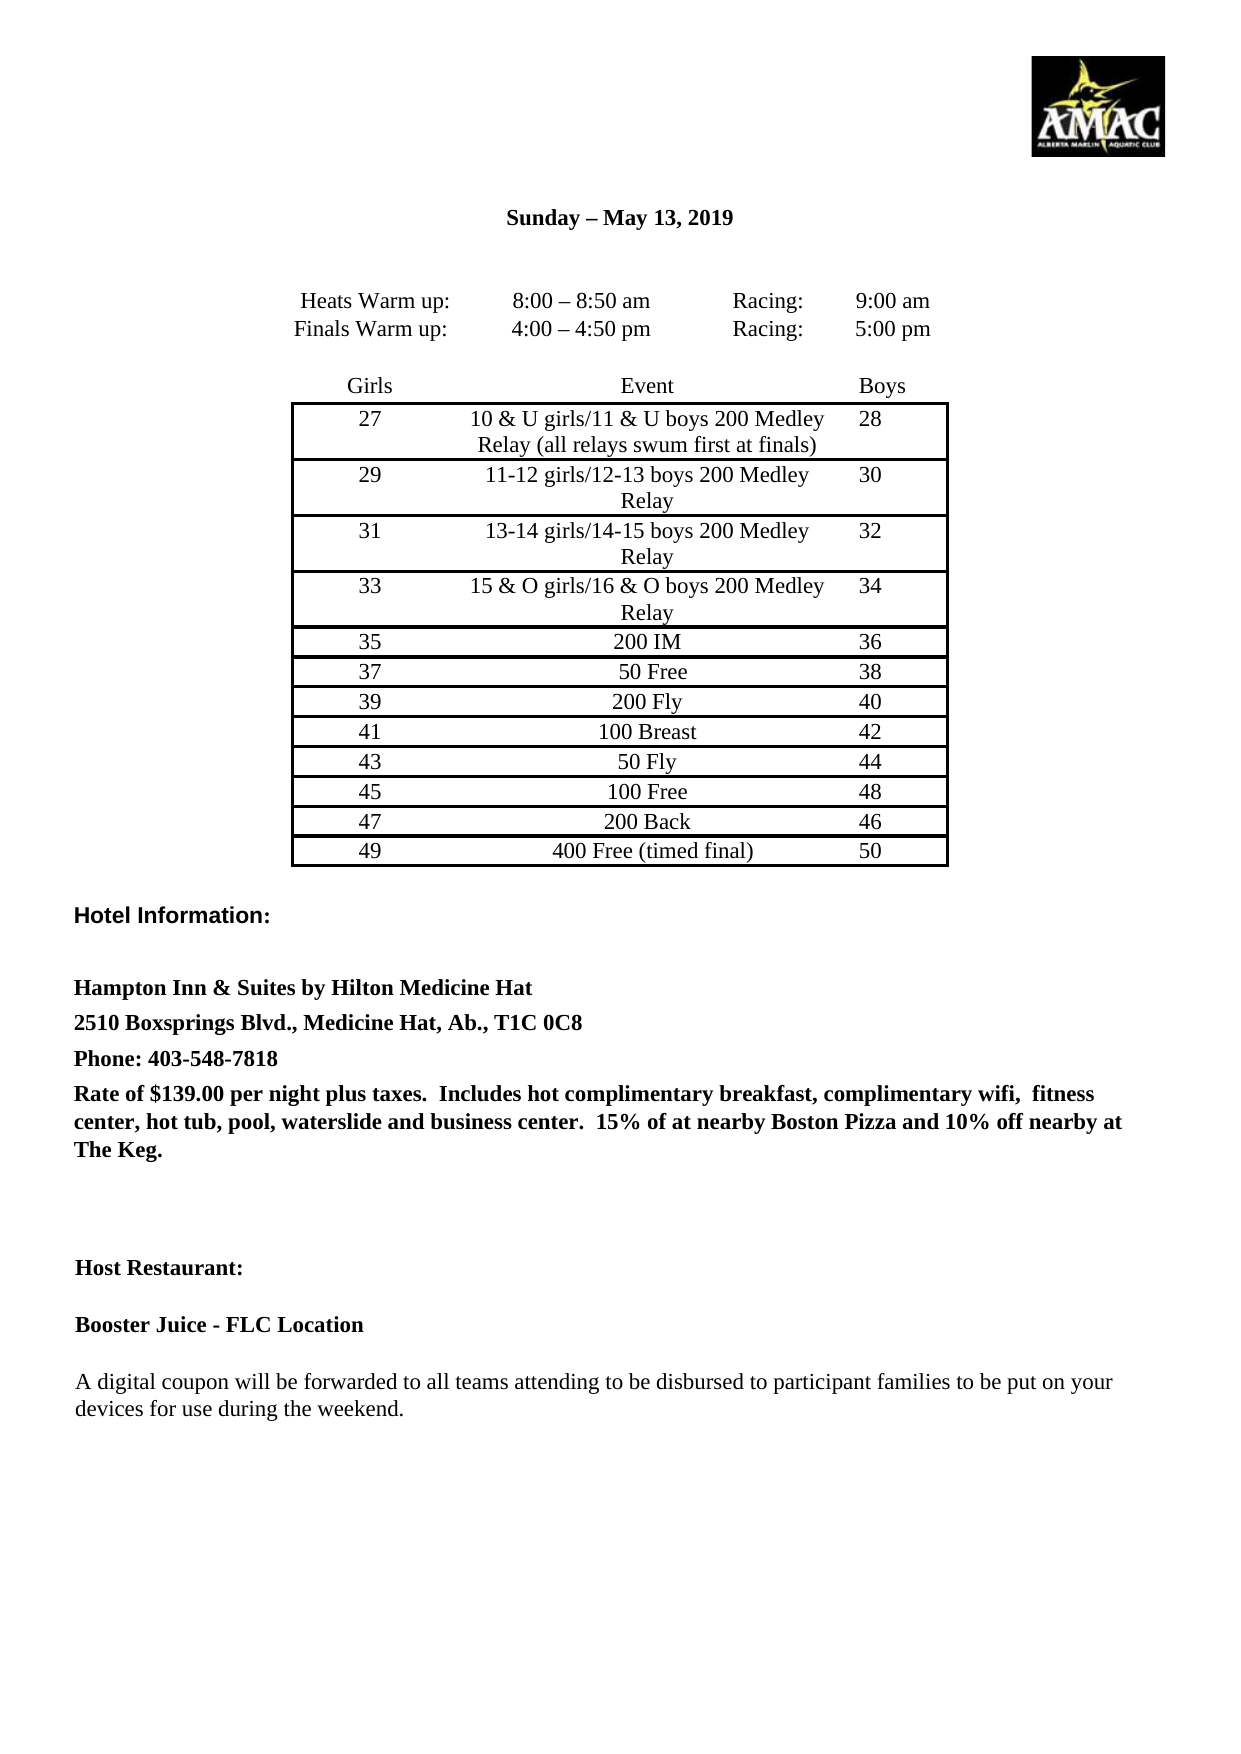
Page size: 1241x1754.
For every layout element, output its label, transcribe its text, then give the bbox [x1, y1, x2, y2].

table_cell 200 Back [447, 808, 847, 834]
table_header 8:00 – 8:50 am [469, 287, 694, 315]
table_cell 50 Fly [447, 748, 847, 775]
table_cell 5:00 pm [800, 315, 939, 343]
text Hampton Inn & Suites by Hilton Medicine Hat [73, 973, 1165, 1000]
table_cell 200 Fly [447, 688, 847, 715]
table_cell 33 [294, 573, 447, 625]
table_header Girls [293, 372, 447, 402]
table_cell 50 Free [447, 659, 847, 685]
table_cell 49 [294, 838, 447, 864]
table_cell 44 [848, 748, 946, 775]
table_cell 36 [848, 629, 946, 655]
table_cell 11-12 girls/12-13 boys 200 Medley Relay [447, 461, 847, 514]
table_cell 13-14 girls/14-15 boys 200 Medley Relay [447, 517, 847, 569]
table_cell 28 [848, 405, 946, 458]
table_cell 38 [848, 659, 946, 685]
table_cell 200 IM [447, 629, 847, 655]
text Host Restaurant: [75, 1254, 1165, 1281]
text 2510 Boxsprings Blvd., Medicine Hat, Ab., T1C 0C8 [73, 1009, 1165, 1035]
table_cell 37 [294, 659, 447, 685]
table_cell 46 [848, 808, 946, 834]
subtitle Sunday – May 13, 2019 [75, 204, 1164, 230]
table_cell 47 [294, 808, 447, 834]
table_cell 40 [848, 688, 946, 715]
table_header Racing: [694, 287, 797, 315]
text Hotel Information: [73, 902, 1165, 929]
table_cell 100 Breast [447, 718, 847, 745]
table_cell 29 [294, 461, 447, 514]
table_cell 32 [848, 517, 946, 569]
table_cell 31 [294, 517, 447, 569]
table_cell 34 [848, 573, 946, 625]
table_cell 4:00 – 4:50 pm [469, 315, 694, 343]
table_cell 15 & O girls/16 & O boys 200 Medley Relay [447, 573, 847, 625]
table_header Event [447, 372, 847, 402]
table_cell 45 [294, 778, 447, 805]
table_cell Racing: [694, 315, 797, 343]
table_header 9:00 am [800, 287, 939, 315]
table_cell 48 [848, 778, 946, 805]
table_cell 50 [848, 838, 946, 864]
table_header Heats Warm up: [282, 287, 469, 315]
table_cell 43 [294, 748, 447, 775]
text Rate of $139.00 per night plus taxes. Includes hot complimentary breakfast, complimentary wifi, fitness center, hot tub, pool, waterslide and business center. 15% of at nearby Boston Pizza and 10% off nearby at The Keg. [73, 1080, 1165, 1162]
text Booster Juice - FLC Location [75, 1311, 1165, 1337]
text A digital coupon will be forwarded to all teams attending to be disbursed to participant families to be put on your devices for use during the weekend. [75, 1368, 1165, 1421]
table_cell 100 Free [447, 778, 847, 805]
table_cell 42 [848, 718, 946, 745]
table_cell 39 [294, 688, 447, 715]
table_header Boys [848, 372, 947, 402]
table_cell 41 [294, 718, 447, 745]
table_cell 30 [848, 461, 946, 514]
picture [1031, 56, 1166, 157]
table_cell 10 & U girls/11 & U boys 200 Medley Relay (all relays swum first at finals) [447, 405, 847, 458]
text Phone: 403-548-7818 [73, 1044, 1165, 1071]
table_cell 27 [294, 405, 447, 458]
table_cell 400 Free (timed final) [447, 838, 847, 864]
table_cell Finals Warm up: [282, 315, 469, 343]
table_cell 35 [294, 629, 447, 655]
